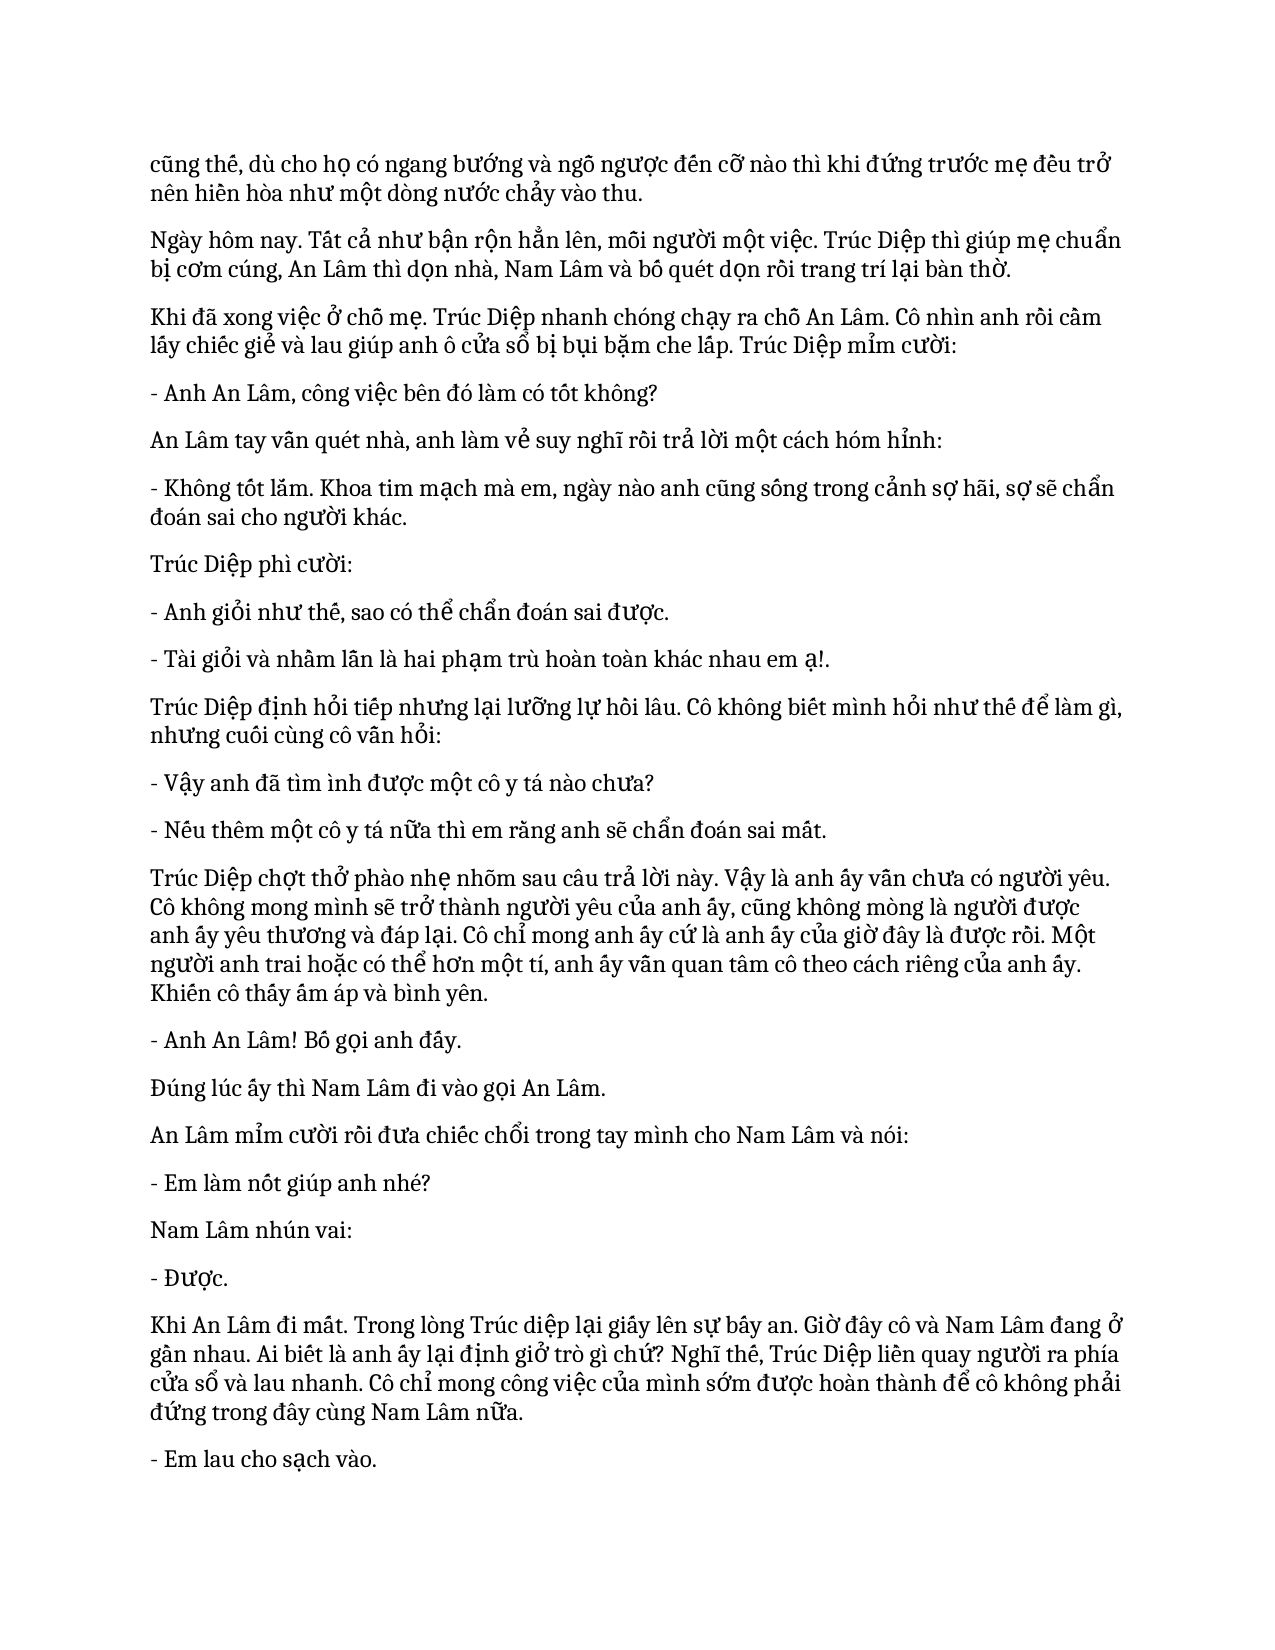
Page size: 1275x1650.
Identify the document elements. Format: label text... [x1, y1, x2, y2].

text - Em làm nốt giúp anh nhé? [150, 1169, 1125, 1197]
text Khi đã xong việc ở chỗ mẹ. Trúc Diệp nhanh chóng chạy ra chỗ An Lâm. Cô nhìn anh rồi cầm lấy chiếc giẻ và lau giúp anh ô cửa sổ bị bụi bặm che lấp. Trúc Diệp mỉm cười: [150, 302, 1125, 360]
text Nam Lâm nhún vai: [150, 1216, 1125, 1245]
text - Anh giỏi như thế, sao có thể chẩn đoán sai được. [150, 597, 1125, 626]
text - Vậy anh đã tìm ình được một cô y tá nào chưa? [150, 769, 1125, 797]
text Trúc Diệp phì cười: [150, 550, 1125, 579]
text Trúc Diệp định hỏi tiếp nhưng lại lưỡng lự hồi lâu. Cô không biết mình hỏi như thế để làm gì, nhưng cuối cùng cô vẫn hỏi: [150, 692, 1125, 750]
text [150, 150, 1125, 207]
text An Lâm tay vẫn quét nhà, anh làm vẻ suy nghĩ rồi trả lời một cách hóm hỉnh: [150, 426, 1125, 455]
text Đúng lúc ấy thì Nam Lâm đi vào gọi An Lâm. [150, 1074, 1125, 1102]
text - Tài giỏi và nhầm lẫn là hai phạm trù hoàn toàn khác nhau em ạ!. [150, 645, 1125, 674]
text Ngày hôm nay. Tất cả như bận rộn hẳn lên, mỗi người một việc. Trúc Diệp thì giúp mẹ chuẩn bị cơm cúng, An Lâm thì dọn nhà, Nam Lâm và bố quét dọn rồi trang trí lại bàn thờ. [150, 226, 1125, 284]
text Khi An Lâm đi mất. Trong lòng Trúc diệp lại giấy lên sự bấy an. Giờ đây cô và Nam Lâm đang ở gần nhau. Ai biết là anh ấy lại định giở trò gì chứ? Nghĩ thế, Trúc Diệp liền quay người ra phía cửa sổ và lau nhanh. Cô chỉ mong công việc của mình sớm được hoàn thành để cô không phải đứng trong đây cùng Nam Lâm nữa. [150, 1311, 1125, 1426]
text - Em lau cho sạch vào. [150, 1445, 1125, 1474]
text An Lâm mỉm cười rồi đưa chiếc chổi trong tay mình cho Nam Lâm và nói: [150, 1121, 1125, 1150]
text Trúc Diệp chợt thở phào nhẹ nhõm sau câu trả lời này. Vậy là anh ấy vẫn chưa có người yêu. Cô không mong mình sẽ trở thành người yêu của anh ấy, cũng không mòng là người được anh ấy yêu thương và đáp lại. Cô chỉ mong anh ấy cứ là anh ấy của giờ đây là được rồi. Một người anh trai hoặc có thể hơn một tí, anh ấy vẫn quan tâm cô theo cách riêng của anh ấy. Khiến cô thấy ấm áp và bình yên. [150, 864, 1125, 1007]
text - Anh An Lâm, công việc bên đó làm có tốt không? [150, 379, 1125, 407]
text - Được. [150, 1264, 1125, 1292]
text - Anh An Lâm! Bố gọi anh đấy. [150, 1026, 1125, 1055]
text - Không tốt lắm. Khoa tim mạch mà em, ngày nào anh cũng sống trong cảnh sợ hãi, sợ sẽ chẩn đoán sai cho người khác. [150, 474, 1125, 531]
text - Nếu thêm một cô y tá nữa thì em rằng anh sẽ chẩn đoán sai mất. [150, 816, 1125, 845]
